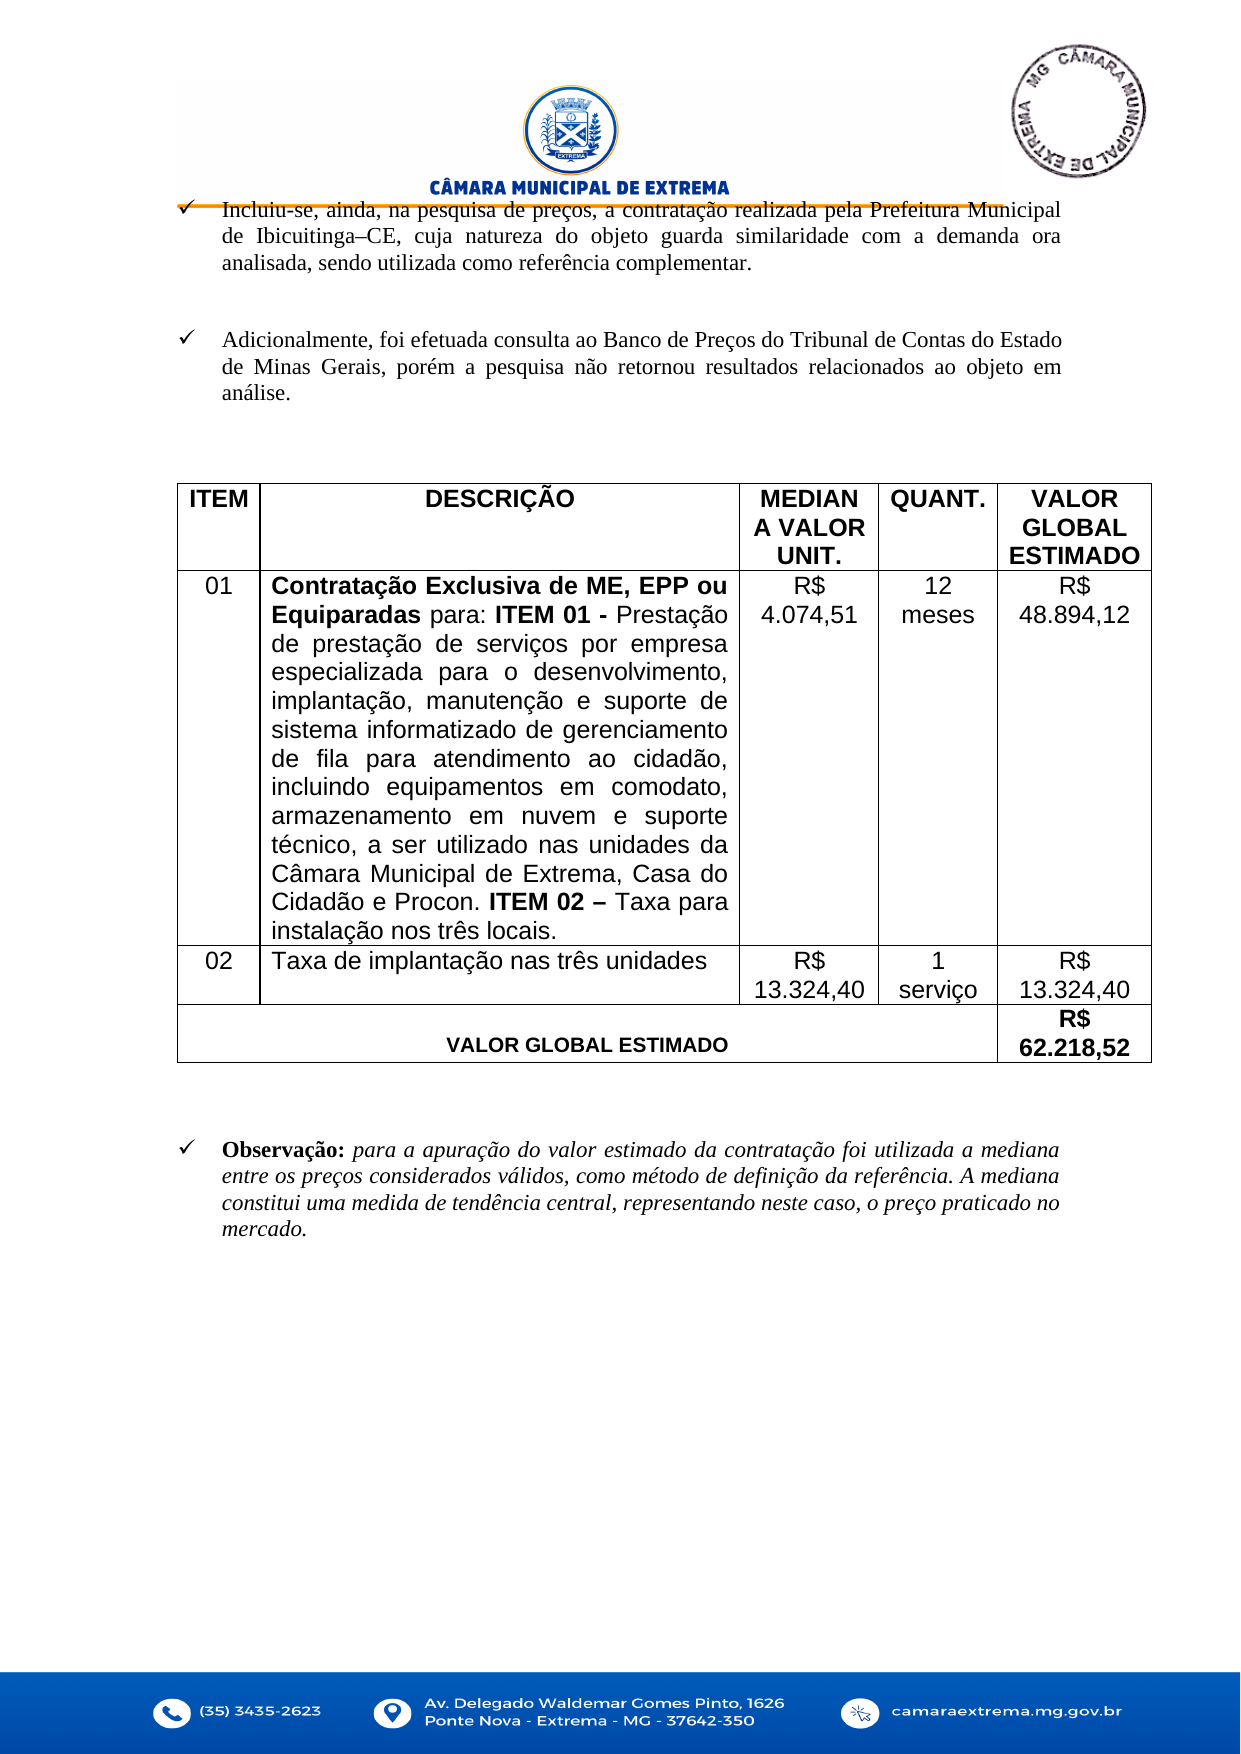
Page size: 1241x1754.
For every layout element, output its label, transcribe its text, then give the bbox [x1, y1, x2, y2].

table_cell R$ 13.324,40 [740, 946, 878, 1003]
table_cell Contratação Exclusiva de ME, EPP ou Equiparadas para: ITEM 01 - Prestação de prestação de serviços por empresa especializada para o desenvolvimento, implantação, manutenção e suporte de sistema informatizado de gerenciamento de fila para atendimento ao cidadão, incluindo equipamentos em comodato, armazenamento em nuvem e suporte técnico, a ser utilizado nas unidades da Câmara Municipal de Extrema, Casa do Cidadão e Procon. ITEM 02 – Taxa para instalação nos três locais. [261, 571, 739, 945]
table_cell VALOR GLOBAL ESTIMADO [178, 1005, 997, 1062]
table_header MEDIANA VALOR UNIT. [740, 484, 878, 570]
list Incluiu-se, ainda, na pesquisa de preços, a contratação realizada pela Prefeitura Municipal de Ibicuitinga–CE, cuja natureza do objeto guarda similaridade com a demanda ora analisada, sendo utilizada como referência complementar. [177, 196, 1063, 275]
table_header VALOR GLOBAL ESTIMADO [998, 484, 1151, 570]
picture [0, 1670, 1241, 1754]
table_cell 12 meses [879, 571, 997, 945]
picture [177, 79, 1004, 196]
table_cell R$ 13.324,40 [998, 946, 1151, 1003]
table_cell R$ 48.894,12 [998, 571, 1151, 945]
table_cell Taxa de implantação nas três unidades [261, 946, 739, 1003]
table_header DESCRIÇÃO [261, 484, 739, 570]
table_cell 01 [178, 571, 259, 945]
table_header ITEM [178, 484, 259, 570]
table_cell 02 [178, 946, 259, 1003]
table_cell R$ 62.218,52 [998, 1005, 1151, 1062]
list Adicionalmente, foi efetuada consulta ao Banco de Preços do Tribunal de Contas do Estado de Minas Gerais, porém a pesquisa não retornou resultados relacionados ao objeto em análise. [177, 326, 1063, 405]
picture [1005, 34, 1154, 193]
list Observação: para a apuração do valor estimado da contratação foi utilizada a mediana entre os preços considerados válidos, como método de definição da referência. A mediana constitui uma medida de tendência central, representando neste caso, o preço praticado no mercado. [177, 1136, 1063, 1242]
table_cell 1 serviço [879, 946, 997, 1003]
table_cell R$ 4.074,51 [740, 571, 878, 945]
table_header QUANT. [879, 484, 997, 570]
